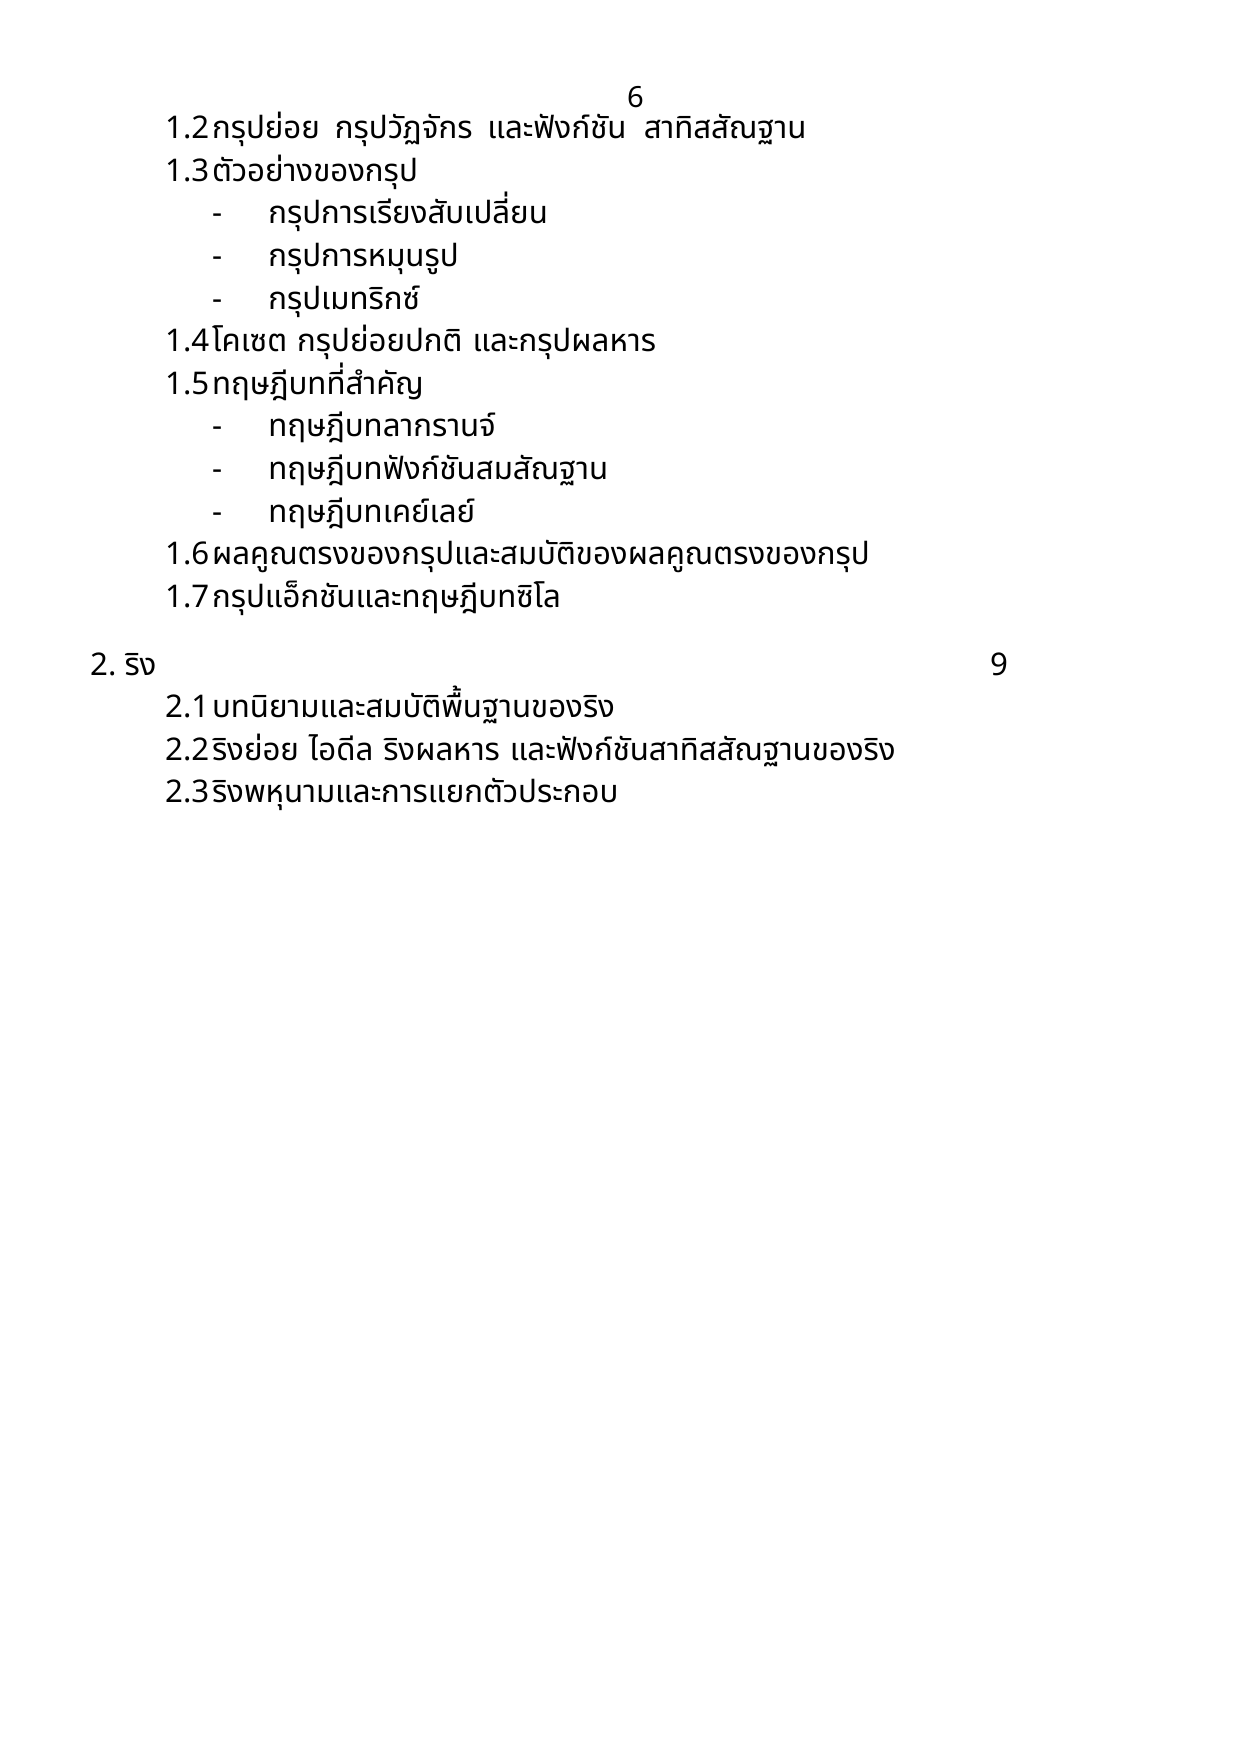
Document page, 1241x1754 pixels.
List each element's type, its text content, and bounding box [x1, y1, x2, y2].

list ริงย่อย ไอดีล ริงผลหาร และฟังก์ชันสาทิสสัณฐานของริง [165, 727, 1180, 769]
list ผลคูณตรงของกรุปและสมบัติของผลคูณตรงของกรุป [165, 531, 1180, 574]
list ทฤษฎีบทลากรานจ์ [212, 403, 1180, 446]
list ริงพหุนามและการแยกตัวประกอบ [165, 769, 1180, 812]
list กรุปย่อย กรุปวัฏจักร และฟังก์ชันสาทิสสัณฐาน [165, 105, 1180, 148]
list ทฤษฎีบทที่สำคัญ [165, 361, 1180, 403]
list บทนิยามและสมบัติพื้นฐานของริง [165, 684, 1180, 727]
list ตัวอย่างของกรุป [165, 148, 1180, 190]
list กรุปเมทริกซ์ [212, 276, 1180, 318]
text 2. ริง 9 [90, 641, 1180, 684]
list โคเซต กรุปย่อยปกติ และกรุปผลหาร [165, 318, 1180, 361]
list กรุปการเรียงสับเปลี่ยน [212, 190, 1180, 233]
list ทฤษฎีบทฟังก์ชันสมสัณฐาน [212, 446, 1180, 489]
list ทฤษฎีบทเคย์เลย์ [212, 489, 1180, 531]
list กรุปการหมุนรูป [212, 233, 1180, 276]
list กรุปแอ็กชันและทฤษฎีบทซิโล [165, 574, 1180, 616]
